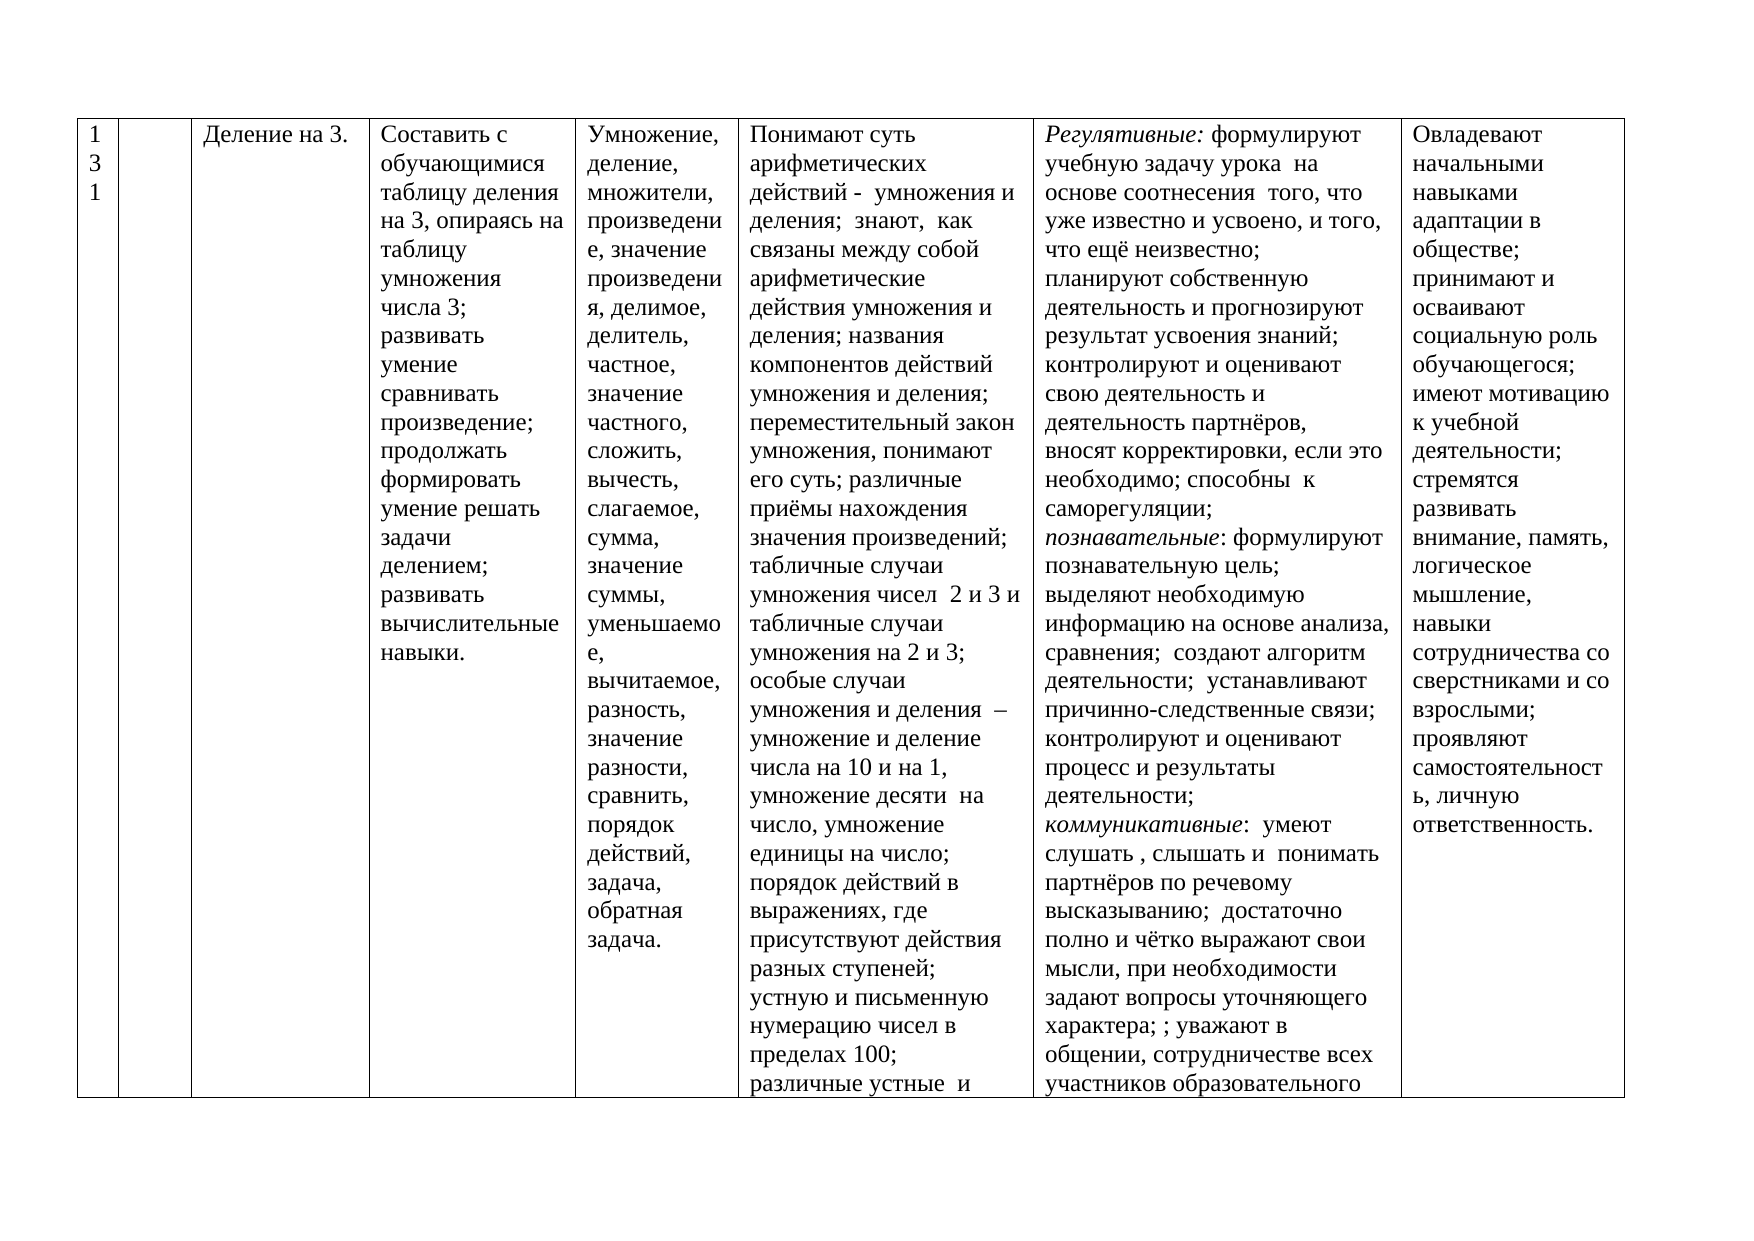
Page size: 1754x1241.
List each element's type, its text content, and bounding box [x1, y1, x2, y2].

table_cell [370, 119, 575, 1097]
table_cell 131 [78, 119, 118, 1097]
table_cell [576, 119, 738, 1097]
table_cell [1402, 119, 1624, 1097]
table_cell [1034, 119, 1401, 1097]
table_cell [119, 119, 191, 1097]
table_cell Деление на 3. [192, 119, 369, 1097]
